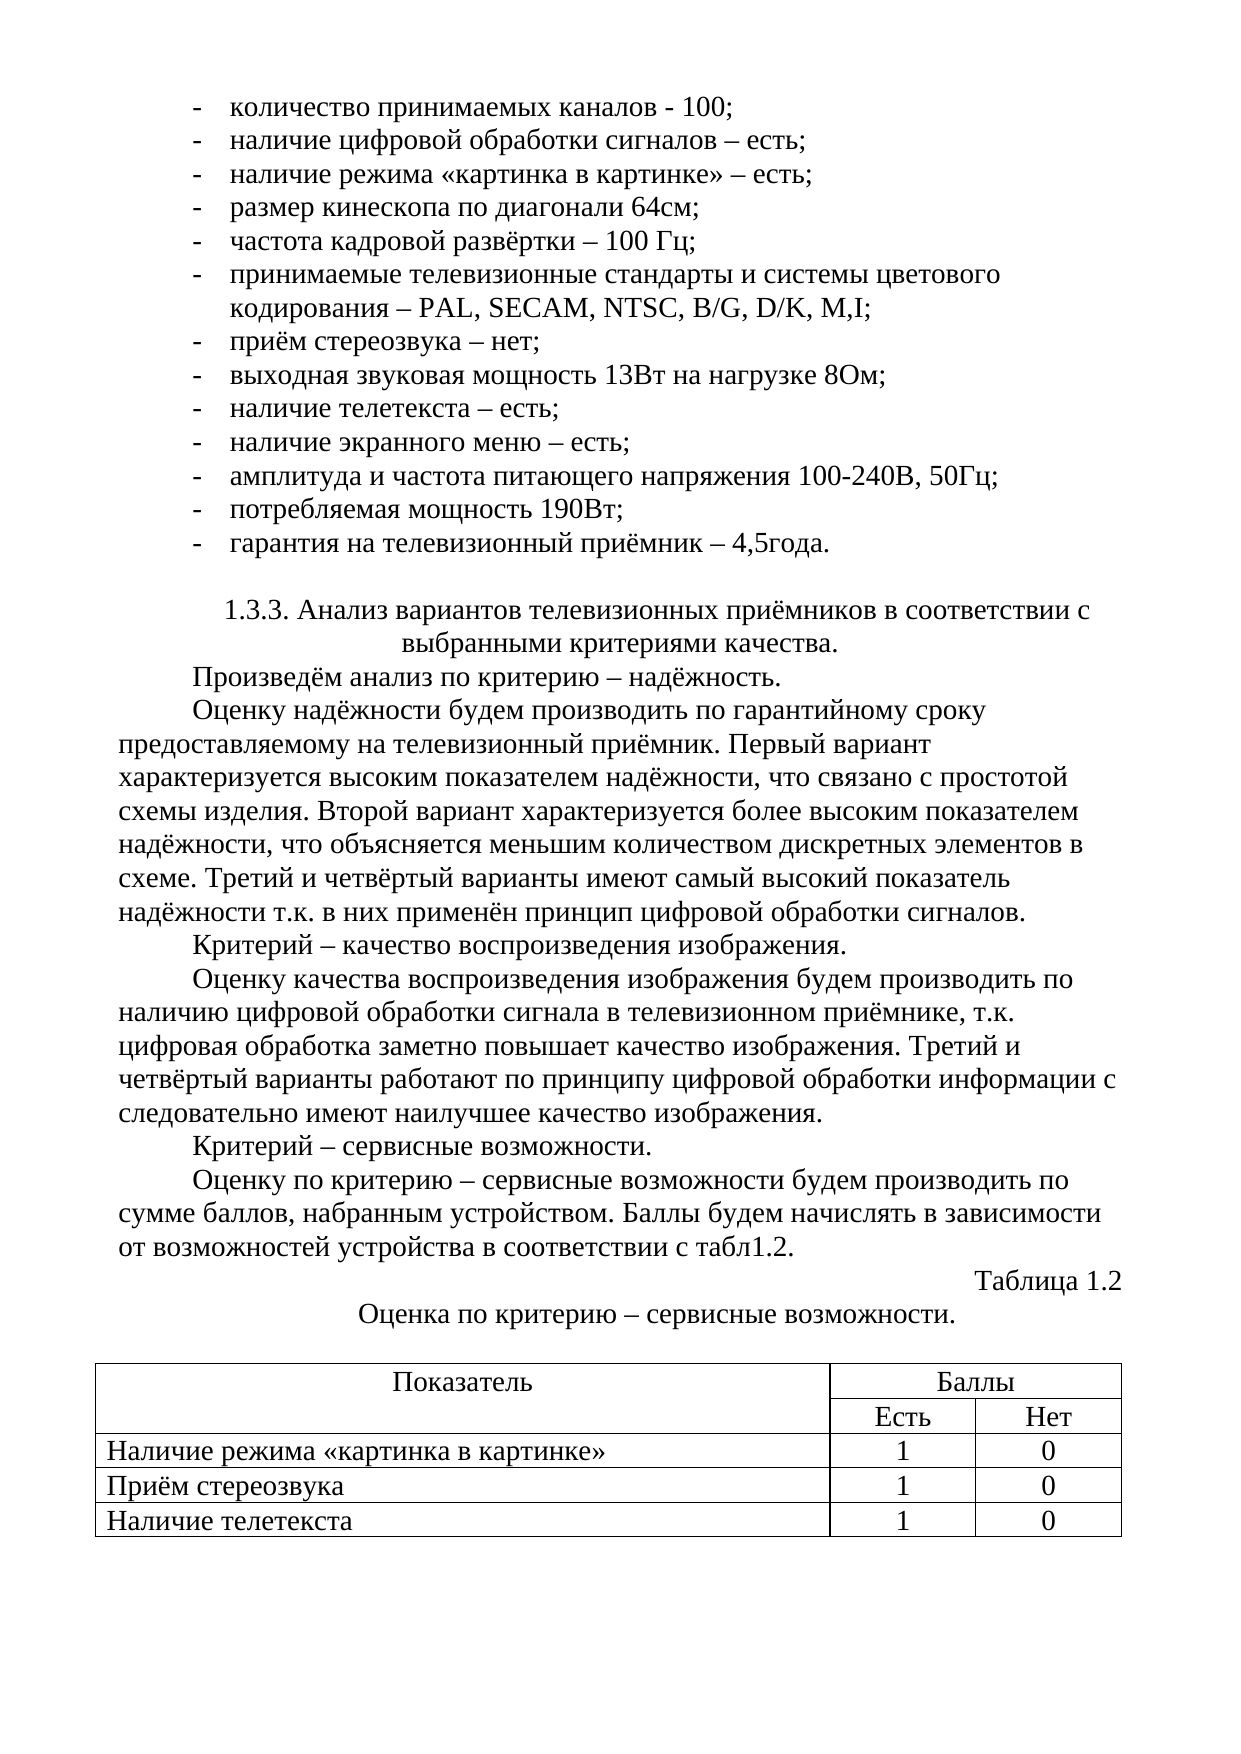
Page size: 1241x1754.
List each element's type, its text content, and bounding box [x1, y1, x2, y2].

list частота кадровой развёртки – 100 Гц; [192, 223, 1122, 256]
table_cell 0 [976, 1468, 1121, 1502]
list наличие цифровой обработки сигналов – есть; [192, 122, 1122, 156]
table_header Баллы [831, 1364, 1121, 1398]
table_cell Приём стереозвука [96, 1468, 829, 1502]
list наличие экранного меню – есть; [192, 424, 1122, 458]
table_cell Есть [831, 1399, 975, 1432]
list амплитуда и частота питающего напряжения 100-240В, 50Гц; [192, 458, 1122, 491]
table_cell 0 [976, 1503, 1121, 1536]
text Критерий – качество воспроизведения изображения. [118, 927, 1122, 961]
text Таблица 1.2 [118, 1263, 1122, 1296]
table_cell 1 [831, 1434, 975, 1467]
table_cell Наличие телетекста [96, 1503, 829, 1536]
text Оценку по критерию – сервисные возможности будем производить по сумме баллов, набранным устройством. Баллы будем начислять в зависимости от возможностей устройства в соответствии с табл1.2. [118, 1162, 1122, 1263]
text Оценка по критерию – сервисные возможности. [118, 1296, 1122, 1330]
text Критерий – сервисные возможности. [118, 1128, 1122, 1162]
list размер кинескопа по диагонали 64см; [192, 189, 1122, 223]
list приём стереозвука – нет; [192, 323, 1122, 357]
table_header Показатель [96, 1364, 829, 1432]
list количество принимаемых каналов - 100; [192, 89, 1122, 122]
list принимаемые телевизионные стандарты и системы цветового кодирования – PAL, SECAM, NTSC, B/G, D/K, M,I; [192, 256, 1122, 323]
list наличие телетекста – есть; [192, 391, 1122, 424]
table_cell 1 [831, 1503, 975, 1536]
table_cell Нет [976, 1399, 1121, 1432]
list выходная звуковая мощность 13Вт на нагрузке 8Ом; [192, 357, 1122, 391]
list гарантия на телевизионный приёмник – 4,5года. [192, 525, 1122, 558]
list потребляемая мощность 190Вт; [192, 491, 1122, 525]
list наличие режима «картинка в картинке» – есть; [192, 156, 1122, 189]
table_cell Наличие режима «картинка в картинке» [96, 1434, 829, 1467]
text Оценку надёжности будем производить по гарантийному сроку предоставляемому на телевизионный приёмник. Первый вариант характеризуется высоким показателем надёжности, что связано с простотой схемы изделия. Второй вариант характеризуется более высоким показателем надёжности, что объясняется меньшим количеством дискретных элементов в схеме. Третий и четвёртый варианты имеют самый высокий показатель надёжности т.к. в них применён принцип цифровой обработки сигналов. [118, 692, 1122, 927]
table_cell 0 [976, 1434, 1121, 1467]
text Произведём анализ по критерию – надёжность. [118, 659, 1122, 692]
text 1.3.3. Анализ вариантов телевизионных приёмников в соответствии с выбранными критериями качества. [118, 592, 1122, 659]
table_cell 1 [831, 1468, 975, 1502]
text Оценку качества воспроизведения изображения будем производить по наличию цифровой обработки сигнала в телевизионном приёмнике, т.к. цифровая обработка заметно повышает качество изображения. Третий и четвёртый варианты работают по принципу цифровой обработки информации с следовательно имеют наилучшее качество изображения. [118, 961, 1122, 1128]
